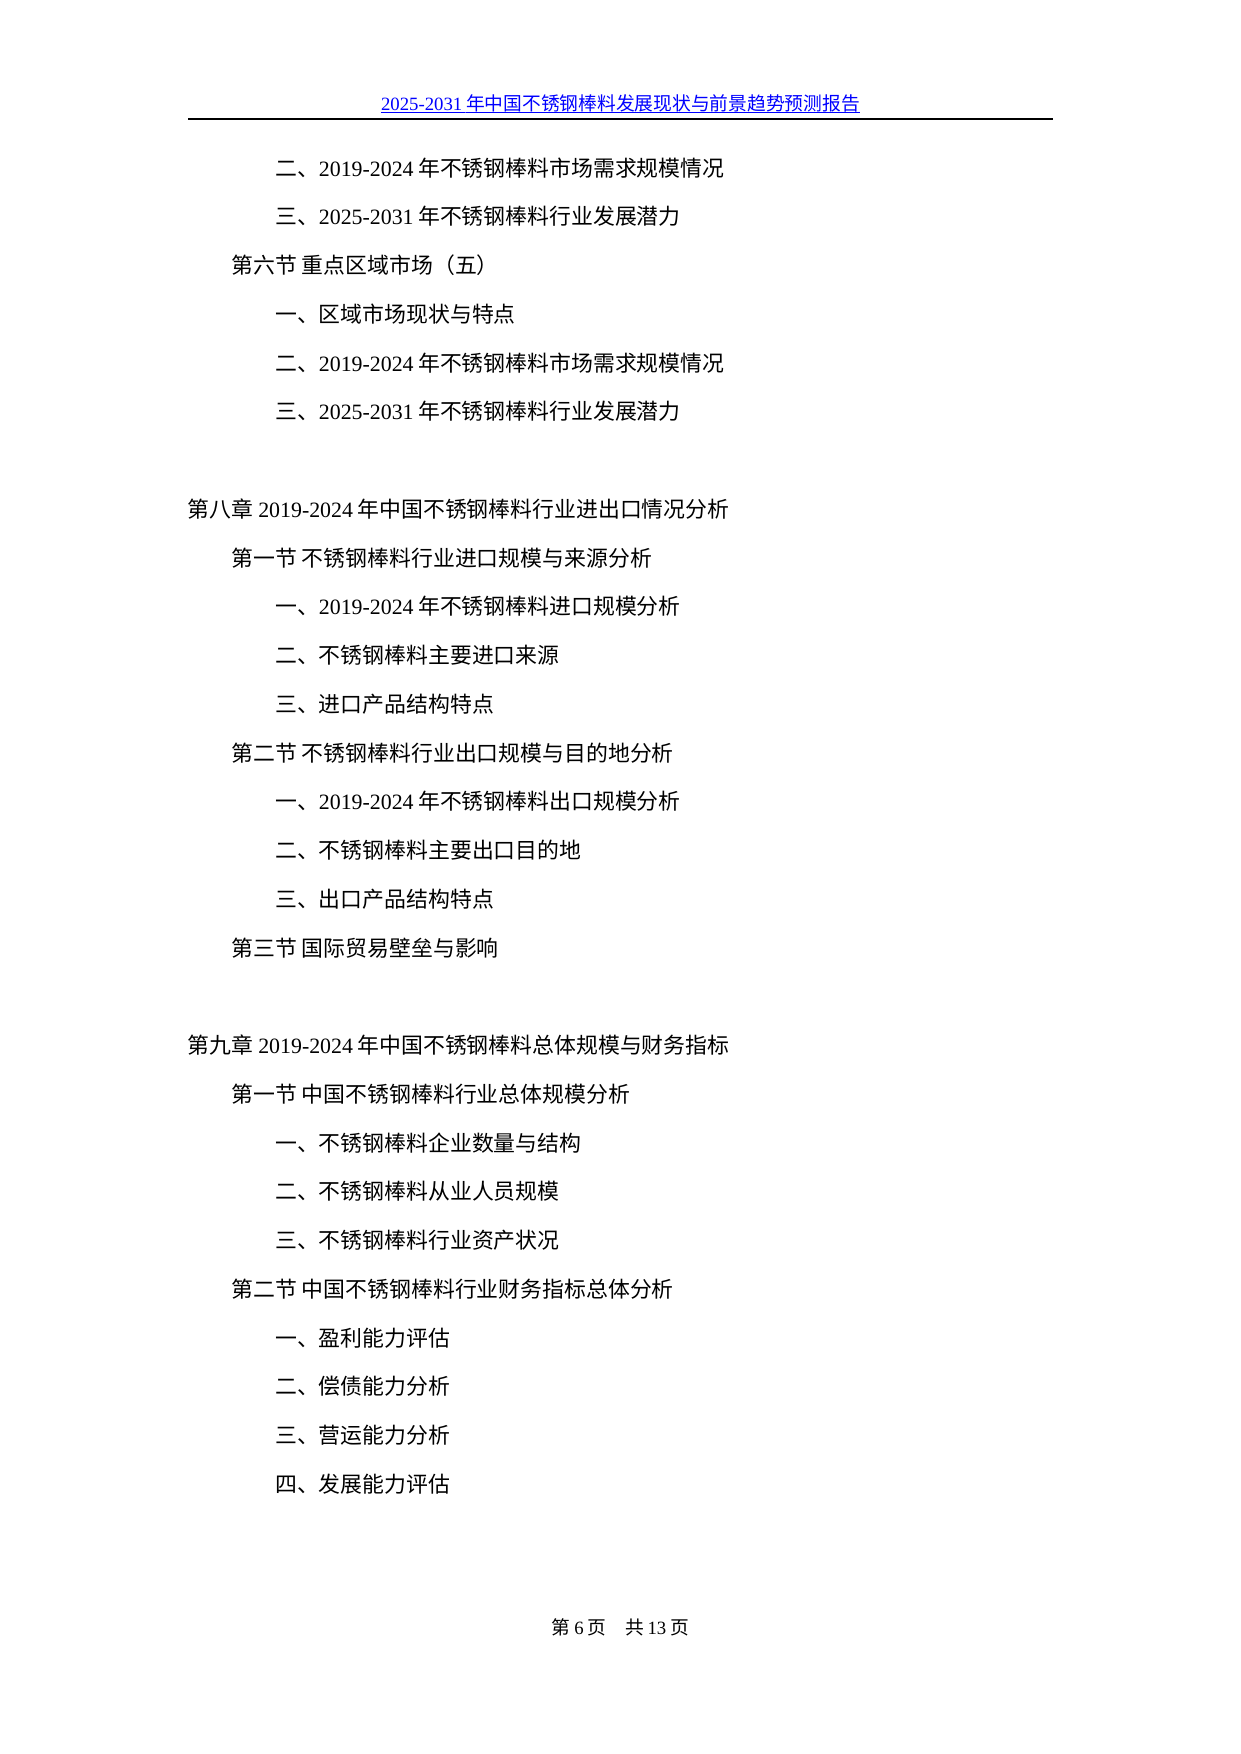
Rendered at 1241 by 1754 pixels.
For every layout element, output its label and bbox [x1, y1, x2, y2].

text [187, 150, 1053, 1499]
